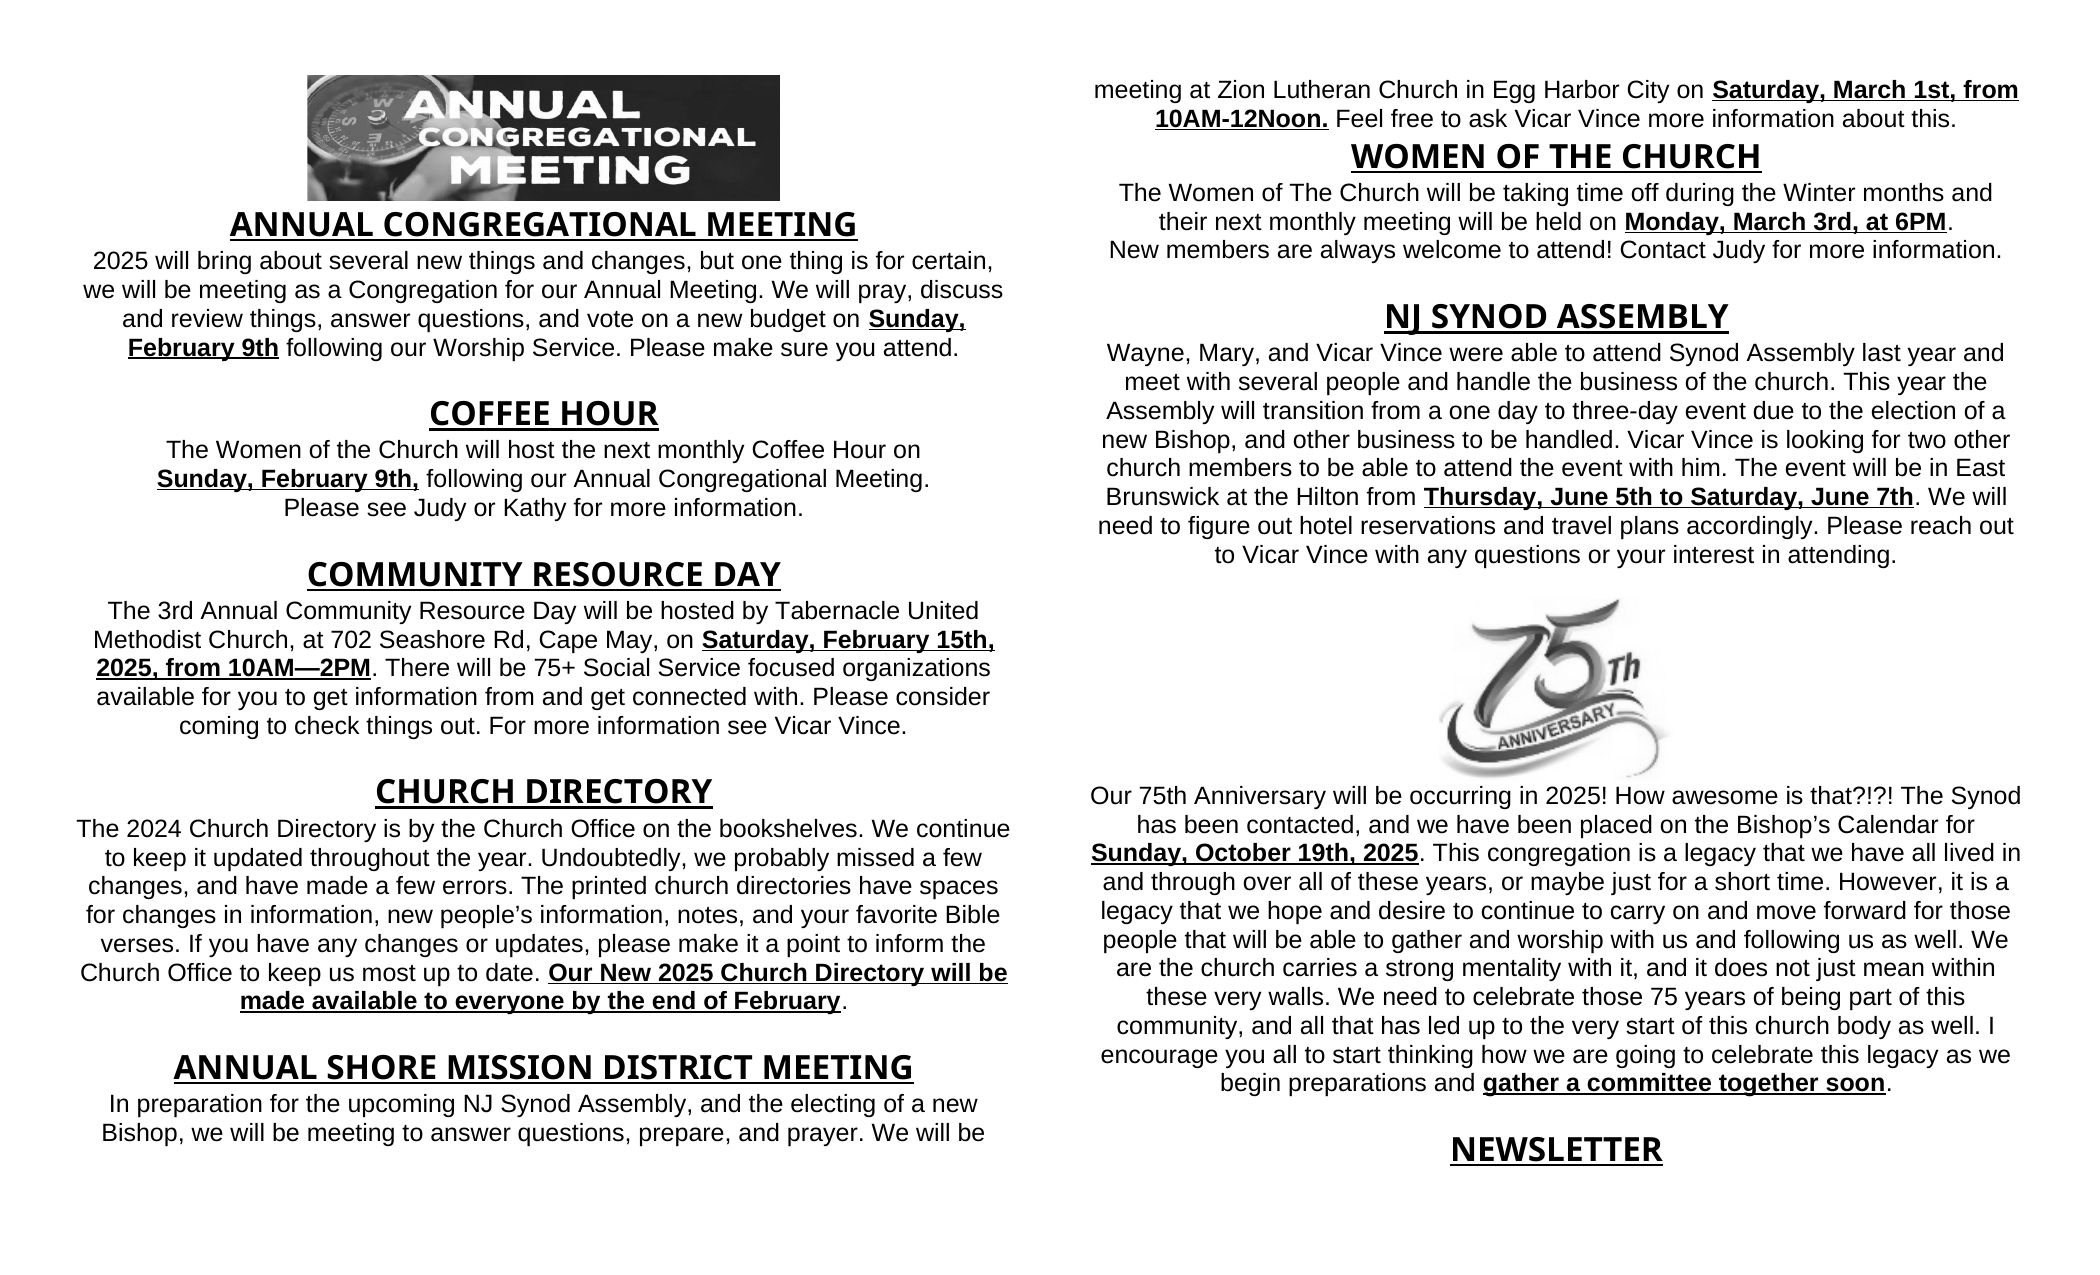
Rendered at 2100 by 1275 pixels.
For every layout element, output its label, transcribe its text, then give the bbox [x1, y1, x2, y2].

text COFFEE HOUR [75, 390, 1012, 435]
text CHURCH DIRECTORY [75, 768, 1012, 814]
text ANNUAL SHORE MISSION DISTRICT MEETING [75, 1044, 1012, 1089]
text NEWSLETTER [1087, 1126, 2025, 1171]
text Please see Judy or Kathy for more information. [75, 493, 1012, 522]
text New members are always welcome to attend! Contact Judy for more information. [1087, 235, 2025, 264]
text COMMUNITY RESOURCE DAY [75, 550, 1012, 596]
text NJ SYNOD ASSEMBLY [1087, 293, 2025, 338]
text Sunday, February 9th, following our Annual Congregational Meeting. [75, 464, 1012, 493]
text Our 75th Anniversary will be occurring in 2025! How awesome is that?!?! The Synod has been contacted, and we have been placed on the Bishop’s Calendar for Sunday, October 19th, 2025. This congregation is a legacy that we have all lived in and through over all of these years, or maybe just for a short time. However, it is a legacy that we hope and desire to continue to carry on and move forward for those people that will be able to gather and worship with us and following us as well. We are the church carries a strong mentality with it, and it does not just mean within these very walls. We need to celebrate those 75 years of being part of this community, and all that has led up to the very start of this church body as well. I encourage you all to start thinking how we are going to celebrate this legacy as we begin preparations and gather a committee together soon. [1087, 781, 2025, 1097]
text In preparation for the upcoming NJ Synod Assembly, and the electing of a new Bishop, we will be meeting to answer questions, prepare, and prayer. We will be meeting at Zion Lutheran Church in Egg Harbor City on Saturday, March 1st, from 10AM-12Noon. Feel free to ask Vicar Vince more information about this. [75, 1089, 1012, 1147]
text In preparation for the upcoming NJ Synod Assembly, and the electing of a new Bishop, we will be meeting to answer questions, prepare, and prayer. We will be meeting at Zion Lutheran Church in Egg Harbor City on Saturday, March 1st, from 10AM-12Noon. Feel free to ask Vicar Vince more information about this. [1087, 75, 2025, 132]
text The Women of the Church will host the next monthly Coffee Hour on [75, 435, 1012, 464]
text 2025 will bring about several new things and changes, but one thing is for certain, we will be meeting as a Congregation for our Annual Meeting. We will pray, discuss and review things, answer questions, and vote on a new budget on Sunday, February 9th following our Worship Service. Please make sure you attend. [75, 246, 1012, 361]
text The 3rd Annual Community Resource Day will be hosted by Tabernacle United Methodist Church, at 702 Seashore Rd, Cape May, on Saturday, February 15th, 2025, from 10AM—2PM. There will be 75+ Social Service focused organizations available for you to get information from and get connected with. Please consider coming to check things out. For more information see Vicar Vince. [75, 596, 1012, 739]
text their next monthly meeting will be held on Monday, March 3rd, at 6PM. [1087, 207, 2025, 235]
text WOMEN OF THE CHURCH [1087, 132, 2025, 178]
text The 2024 Church Directory is by the Church Office on the bookshelves. We continue to keep it updated throughout the year. Undoubtedly, we probably missed a few changes, and have made a few errors. The printed church directories have spaces for changes in information, new people’s information, notes, and your favorite Bible verses. If you have any changes or updates, please make it a point to inform the Church Office to keep us most up to date. Our New 2025 Church Directory will be made available to everyone by the end of February. [75, 814, 1012, 1015]
text ANNUAL CONGREGATIONAL MEETING [75, 201, 1012, 246]
text Wayne, Mary, and Vicar Vince were able to attend Synod Assembly last year and meet with several people and handle the business of the church. This year the Assembly will transition from a one day to three-day event due to the election of a new Bishop, and other business to be handled. Vicar Vince is looking for two other church members to be able to attend the event with him. The event will be in East Brunswick at the Hilton from Thursday, June 5th to Saturday, June 7th. We will need to figure out hotel reservations and travel plans accordingly. Please reach out to Vicar Vince with any questions or your interest in attending. [1087, 338, 2025, 568]
text The Women of The Church will be taking time off during the Winter months and [1087, 178, 2025, 207]
